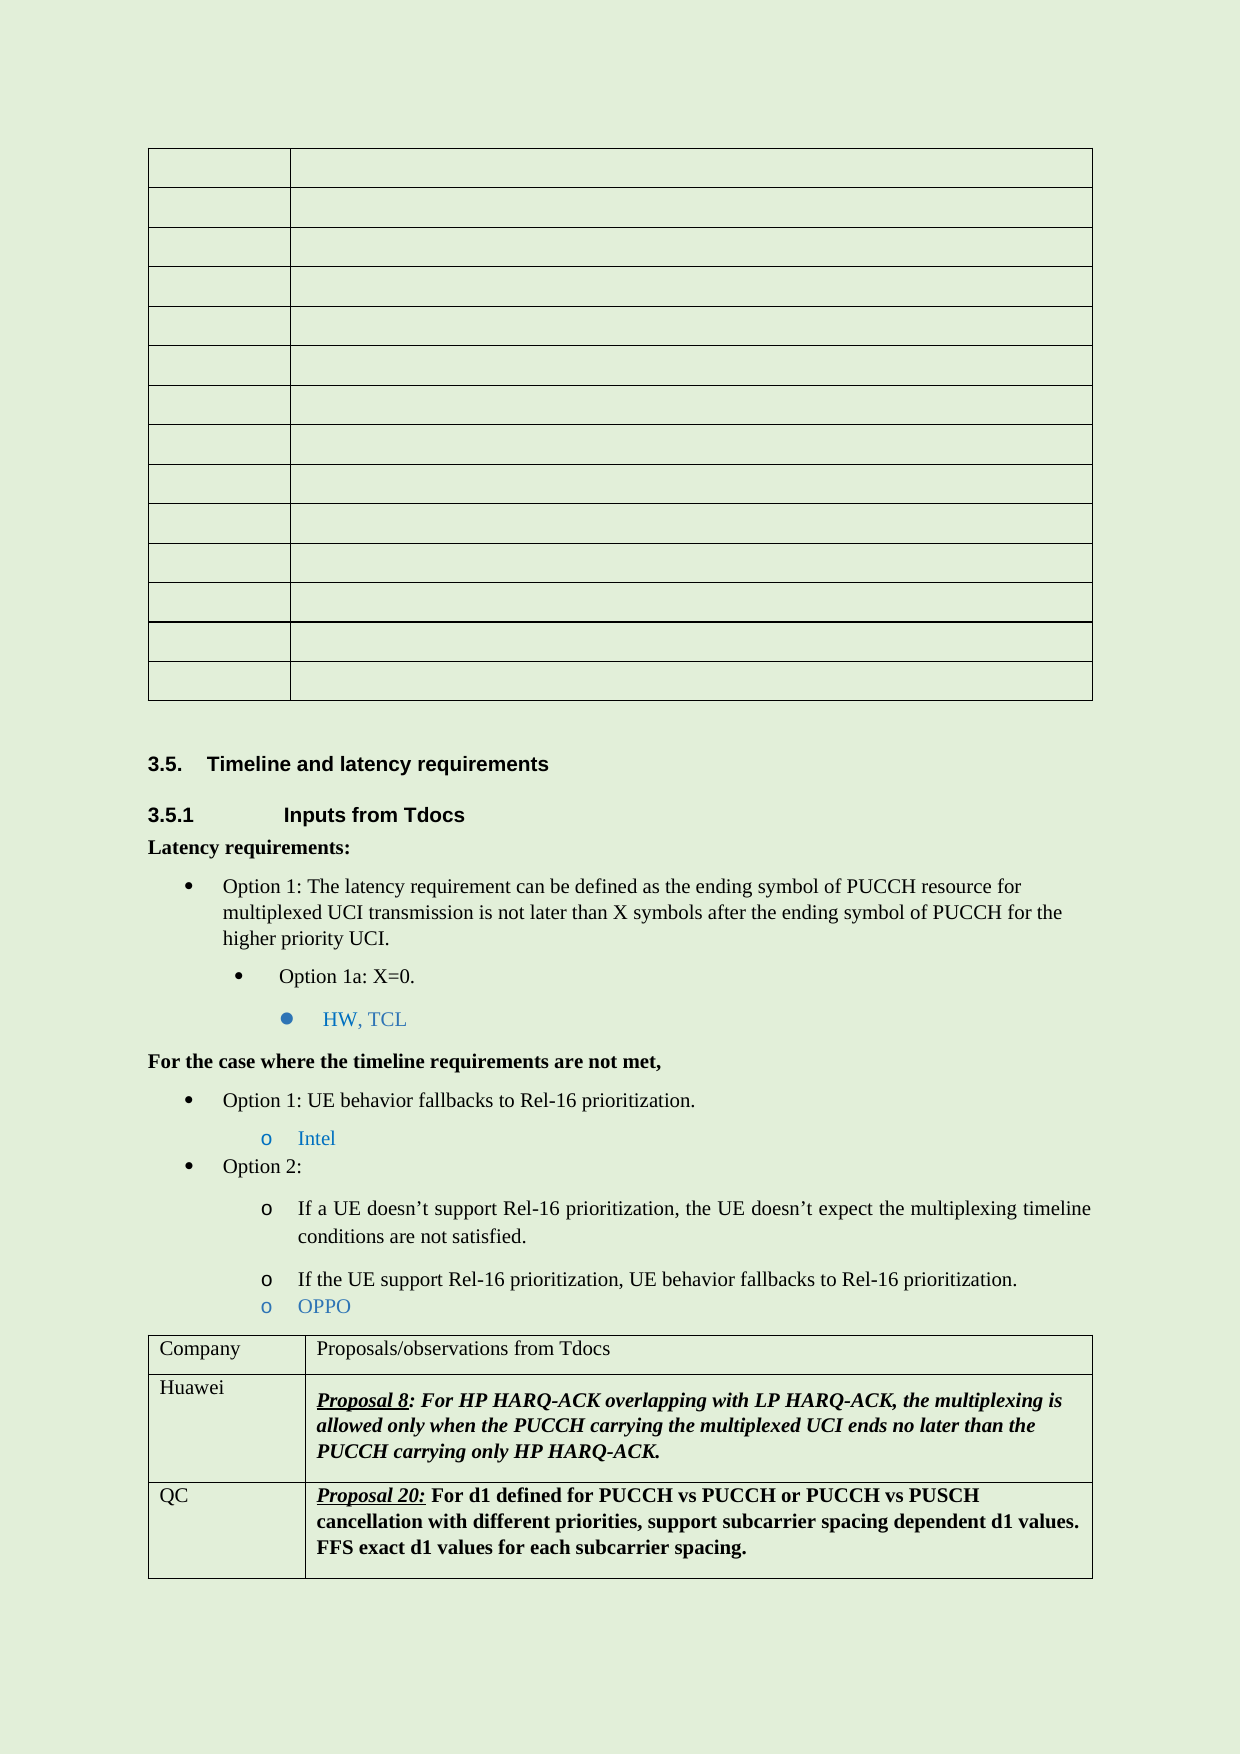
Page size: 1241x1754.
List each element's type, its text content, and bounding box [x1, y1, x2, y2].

table_cell [291, 662, 1092, 700]
table_cell [149, 267, 290, 306]
table_cell [149, 623, 290, 661]
list Option 2: [185, 1154, 1093, 1178]
table_cell Huawei [149, 1375, 305, 1482]
table_header Proposals/observations from Tdocs [306, 1336, 1092, 1374]
list Intel [260, 1126, 1093, 1152]
list Option 1: The latency requirement can be defined as the ending symbol of PUCCH resource for multiplexed UCI transmission is not later than X symbols after the ending symbol of PUCCH for the higher priority UCI. [185, 874, 1093, 949]
table_cell [149, 228, 290, 266]
table_cell [291, 544, 1092, 582]
table_cell [149, 307, 290, 345]
list If a UE doesn’t support Rel-16 prioritization, the UE doesn’t expect the multiplexing timeline conditions are not satisfied. [260, 1196, 1093, 1248]
table_header Company [149, 1336, 305, 1374]
subtitle Inputs from Tdocs [148, 803, 1093, 827]
table_cell Proposal 8: For HP HARQ-ACK overlapping with LP HARQ-ACK, the multiplexing is allowed only when the PUCCH carrying the multiplexed UCI ends no later than the PUCCH carrying only HP HARQ-ACK. [306, 1375, 1092, 1482]
table_cell [291, 623, 1092, 661]
table_cell [149, 544, 290, 582]
subtitle Timeline and latency requirements [148, 752, 1093, 776]
table_cell [149, 504, 290, 542]
table_cell [291, 307, 1092, 345]
table_cell [291, 228, 1092, 266]
list If the UE support Rel-16 prioritization, UE behavior fallbacks to Rel-16 prioritization. [260, 1267, 1093, 1292]
table_cell [291, 504, 1092, 542]
table_cell [291, 346, 1092, 384]
table_cell [149, 583, 290, 621]
table_cell [291, 425, 1092, 463]
table_cell [291, 583, 1092, 621]
table_cell [149, 346, 290, 384]
table_cell [291, 465, 1092, 503]
table_cell [291, 149, 1092, 187]
text For the case where the timeline requirements are not met, [148, 1049, 1093, 1073]
table_cell [149, 386, 290, 424]
table_cell [149, 188, 290, 227]
list OPPO [260, 1294, 1093, 1320]
table_cell [291, 386, 1092, 424]
table_cell [149, 149, 290, 187]
table_cell [291, 188, 1092, 227]
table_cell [306, 1483, 1092, 1577]
table_cell [149, 425, 290, 463]
list HW, TCL [279, 1007, 1093, 1031]
list Option 1: UE behavior fallbacks to Rel-16 prioritization. [185, 1088, 1093, 1112]
table_cell [149, 662, 290, 700]
list Option 1a: X=0. [235, 964, 1093, 988]
table_cell QC [149, 1483, 305, 1577]
text Latency requirements: [148, 835, 1093, 859]
table_cell [149, 465, 290, 503]
table_cell [291, 267, 1092, 306]
